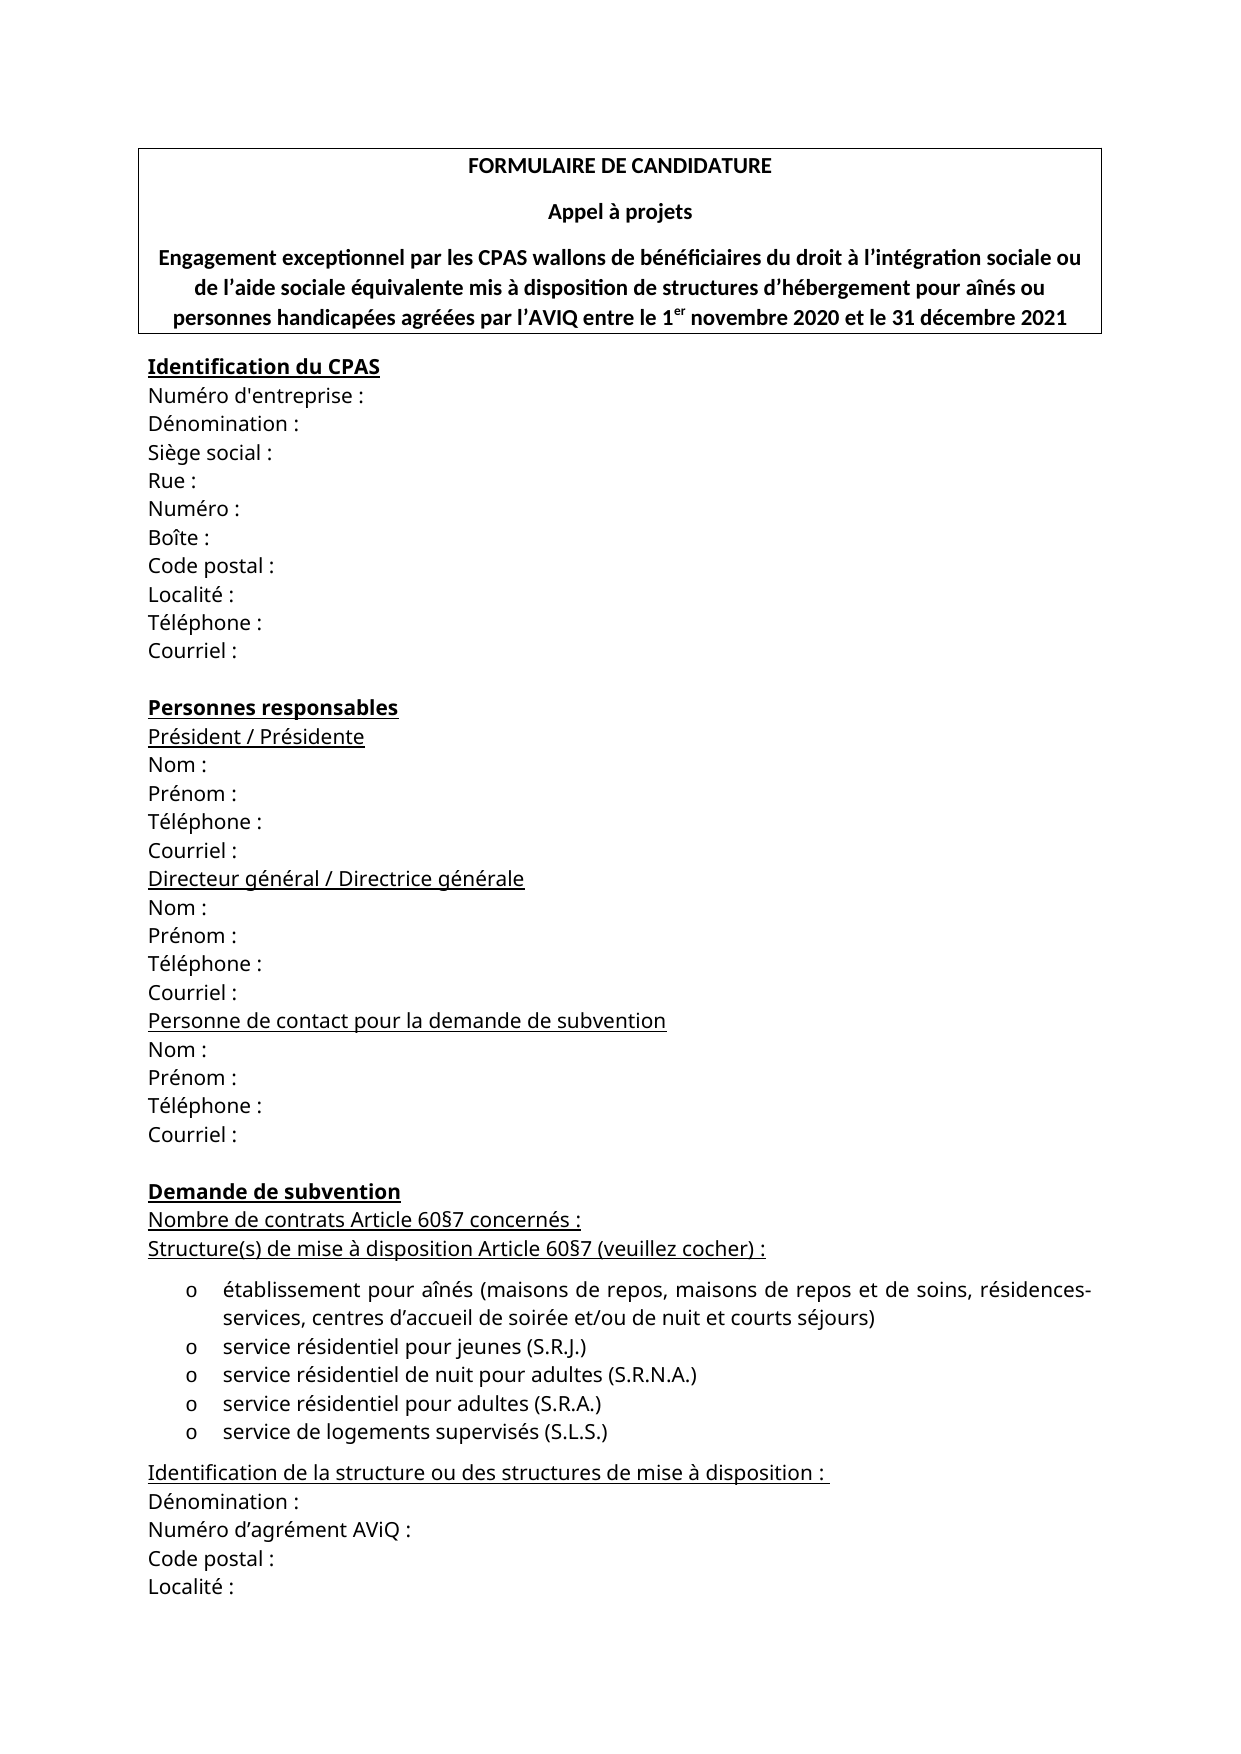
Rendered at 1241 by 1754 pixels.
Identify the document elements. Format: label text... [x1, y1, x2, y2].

list établissement pour aînés (maisons de repos, maisons de repos et de soins, résidences-services, centres d’accueil de soirée et/ou de nuit et courts séjours) [185, 1275, 1093, 1332]
text Boîte : [148, 523, 1093, 551]
text Prénom : [148, 921, 1093, 949]
text Nom : [148, 750, 1093, 779]
text Localité : [148, 580, 1093, 608]
text Téléphone : [148, 807, 1093, 836]
text Identification de la structure ou des structures de mise à disposition : [148, 1458, 1093, 1487]
list service résidentiel de nuit pour adultes (S.R.N.A.) [185, 1360, 1093, 1389]
text Téléphone : [148, 1092, 1093, 1120]
text Dénomination : [148, 1487, 1093, 1515]
list service de logements supervisés (S.L.S.) [185, 1417, 1093, 1446]
text Personne de contact pour la demande de subvention [148, 1006, 1093, 1035]
text Dénomination : [148, 409, 1093, 438]
list service résidentiel pour adultes (S.R.A.) [185, 1389, 1093, 1417]
text Courriel : [148, 637, 1093, 665]
text Localité : [148, 1572, 1093, 1601]
text Téléphone : [148, 608, 1093, 637]
text Code postal : [148, 551, 1093, 580]
text Numéro d'entreprise : [148, 381, 1093, 409]
text Personnes responsables [148, 693, 1093, 722]
text Identification du CPAS [148, 352, 1093, 381]
text Numéro d’agrément AViQ : [148, 1515, 1093, 1544]
text Code postal : [148, 1544, 1093, 1572]
text Prénom : [148, 779, 1093, 807]
list service résidentiel pour jeunes (S.R.J.) [185, 1332, 1093, 1360]
text Nom : [148, 893, 1093, 921]
text Rue : [148, 466, 1093, 494]
text Président / Présidente [148, 722, 1093, 750]
text Courriel : [148, 1120, 1093, 1148]
text Appel à projets [139, 194, 1101, 225]
text FORMULAIRE DE CANDIDATURE [139, 149, 1101, 179]
text Demande de subvention [148, 1177, 1093, 1205]
text Téléphone : [148, 949, 1093, 978]
text Engagement exceptionnel par les CPAS wallons de bénéficiaires du droit à l’intégration sociale ou de l’aide sociale équivalente mis à disposition de structures d’hébergement pour aînés ou personnes handicapées agréées par l’AVIQ entre le 1er novembre 2020 et le 31 décembre 2021 [139, 240, 1101, 333]
text Prénom : [148, 1063, 1093, 1092]
text Siège social : [148, 438, 1093, 466]
text Structure(s) de mise à disposition Article 60§7 (veuillez cocher) : [148, 1234, 1093, 1262]
text Courriel : [148, 978, 1093, 1006]
text Numéro : [148, 494, 1093, 523]
text Nom : [148, 1035, 1093, 1063]
text Courriel : [148, 836, 1093, 864]
text Nombre de contrats Article 60§7 concernés : [148, 1205, 1093, 1234]
text Directeur général / Directrice générale [148, 864, 1093, 893]
